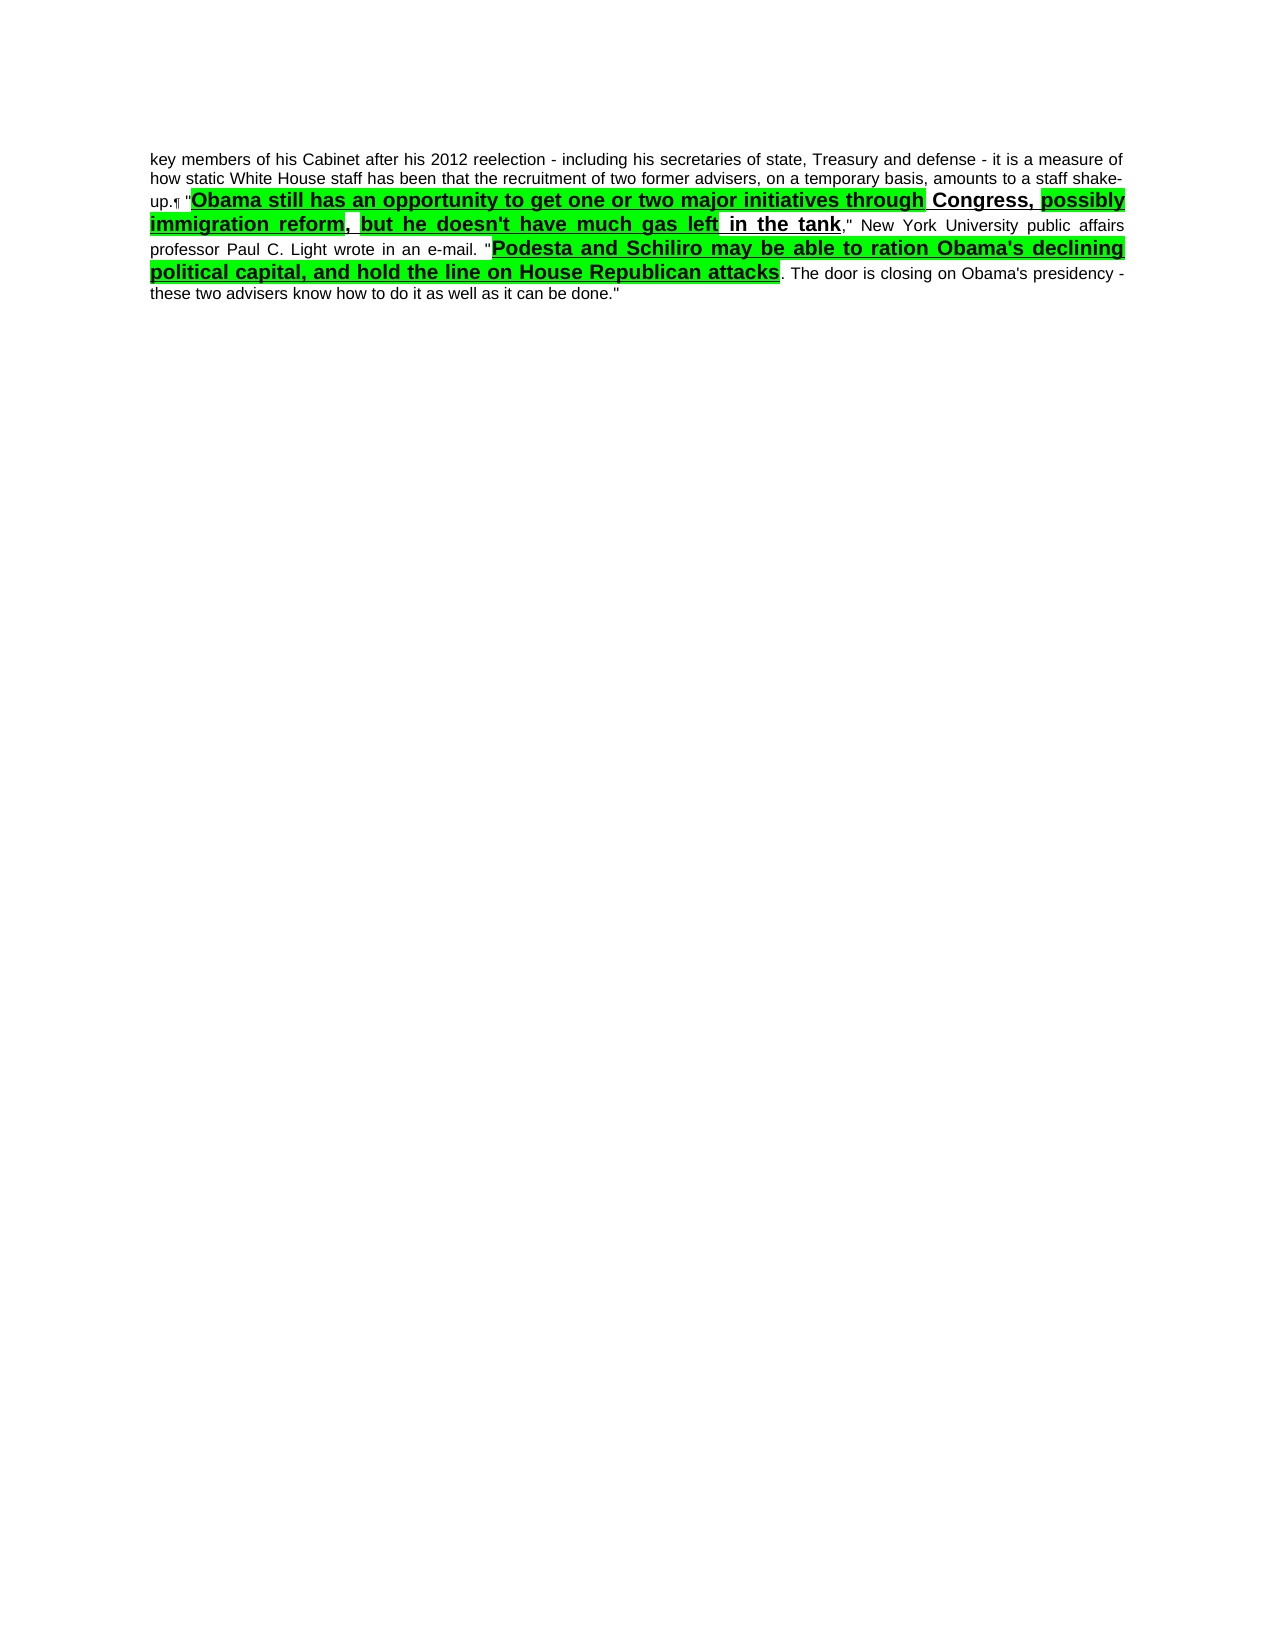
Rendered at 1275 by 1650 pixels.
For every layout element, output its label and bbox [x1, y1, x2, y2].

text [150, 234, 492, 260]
text [150, 150, 1125, 212]
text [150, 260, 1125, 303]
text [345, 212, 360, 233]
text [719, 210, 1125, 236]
